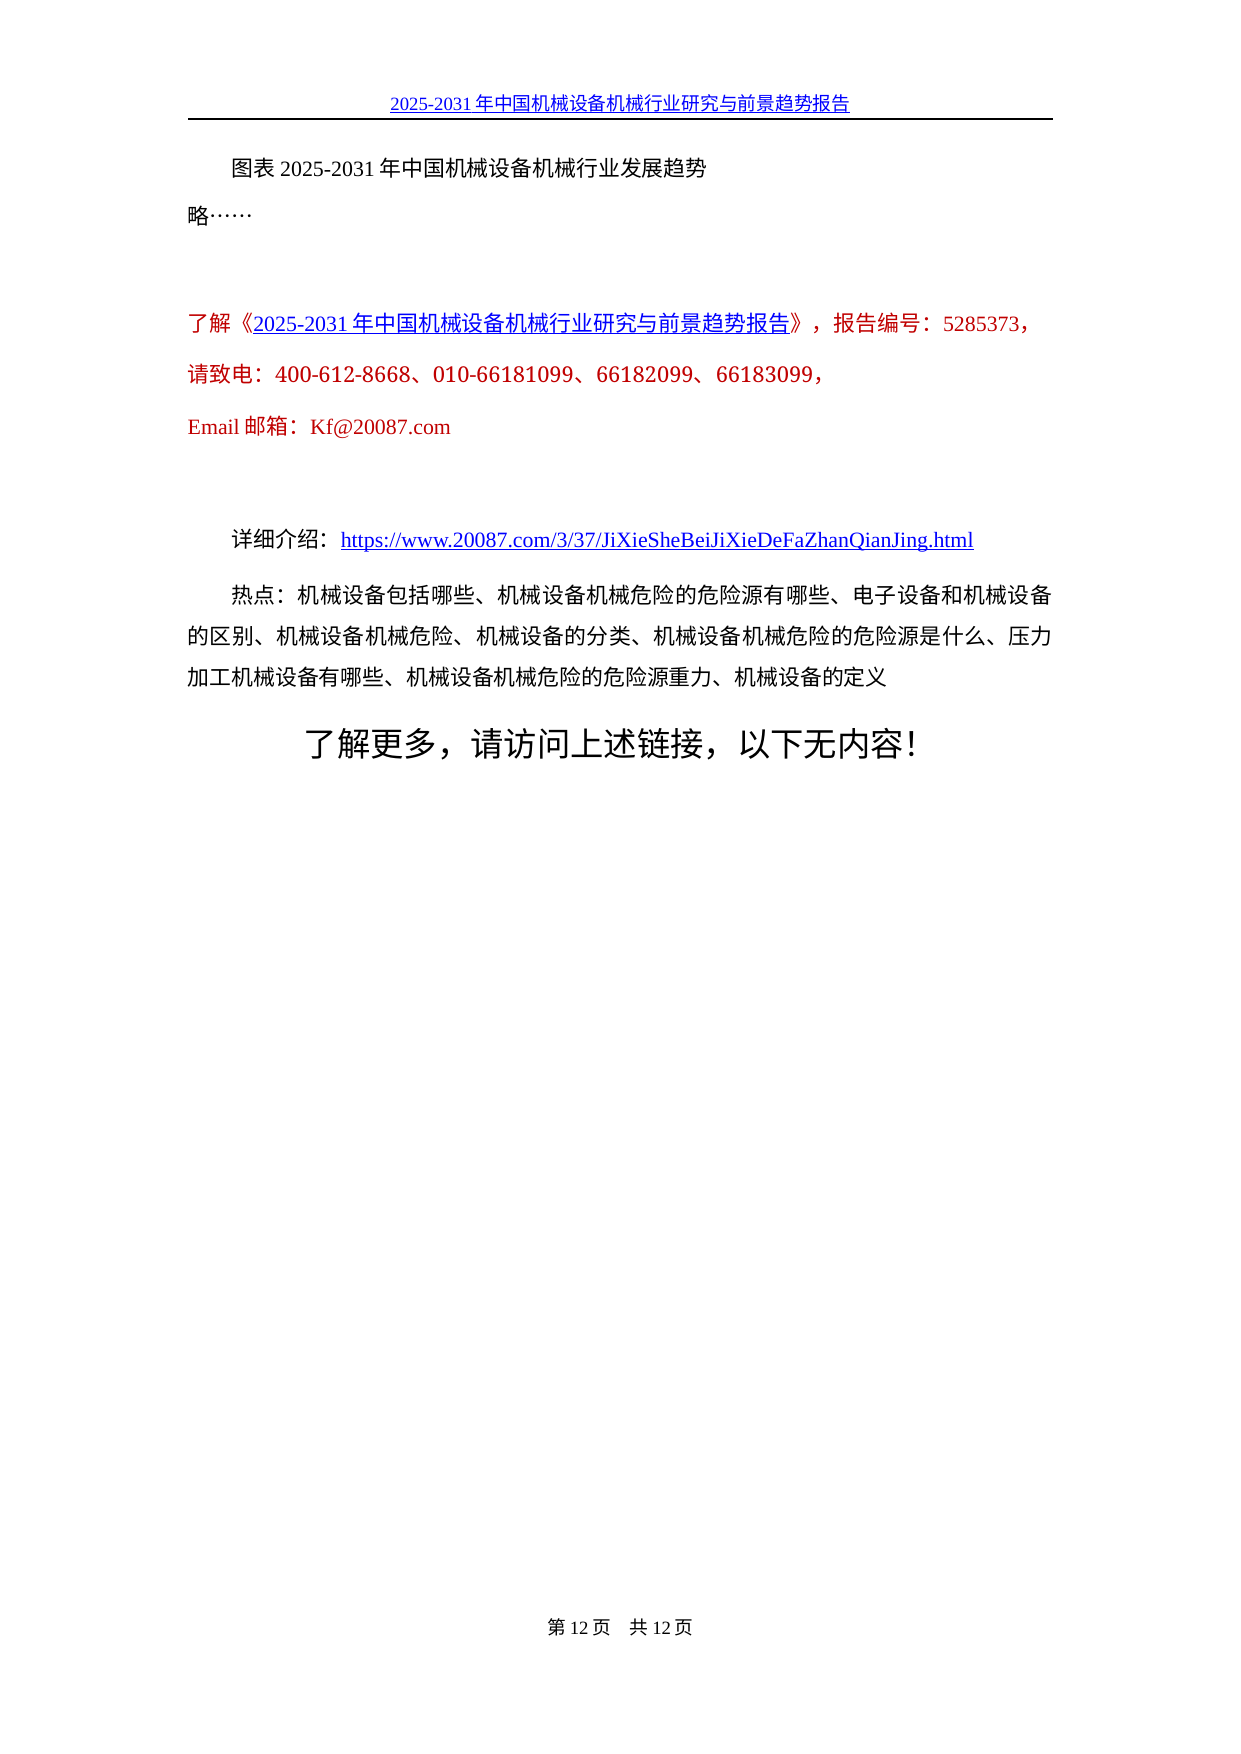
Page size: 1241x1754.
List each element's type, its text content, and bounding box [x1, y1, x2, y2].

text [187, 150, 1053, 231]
text Email邮箱：Kf@20087.com [187, 408, 1053, 441]
title 了解更多，请访问上述链接，以下无内容！ [187, 709, 1053, 774]
text 详细介绍：https://www.20087.com/3/37/JiXieSheBeiJiXieDeFaZhanQianJing.html [187, 521, 1053, 554]
text 热点：机械设备包括哪些、机械设备机械危险的危险源有哪些、电子设备和机械设备的区别、机械设备机械危险、机械设备的分类、机械设备机械危险的危险源是什么、压力加工机械设备有哪些、机械设备机械危险的危险源重力、机械设备的定义 [187, 578, 1053, 692]
text 请致电：400-612-8668、010-66181099、66182099、66183099， [187, 357, 1053, 389]
text 了解《2025-2031年中国机械设备机械行业研究与前景趋势报告》，报告编号：5285373， [187, 305, 1053, 338]
